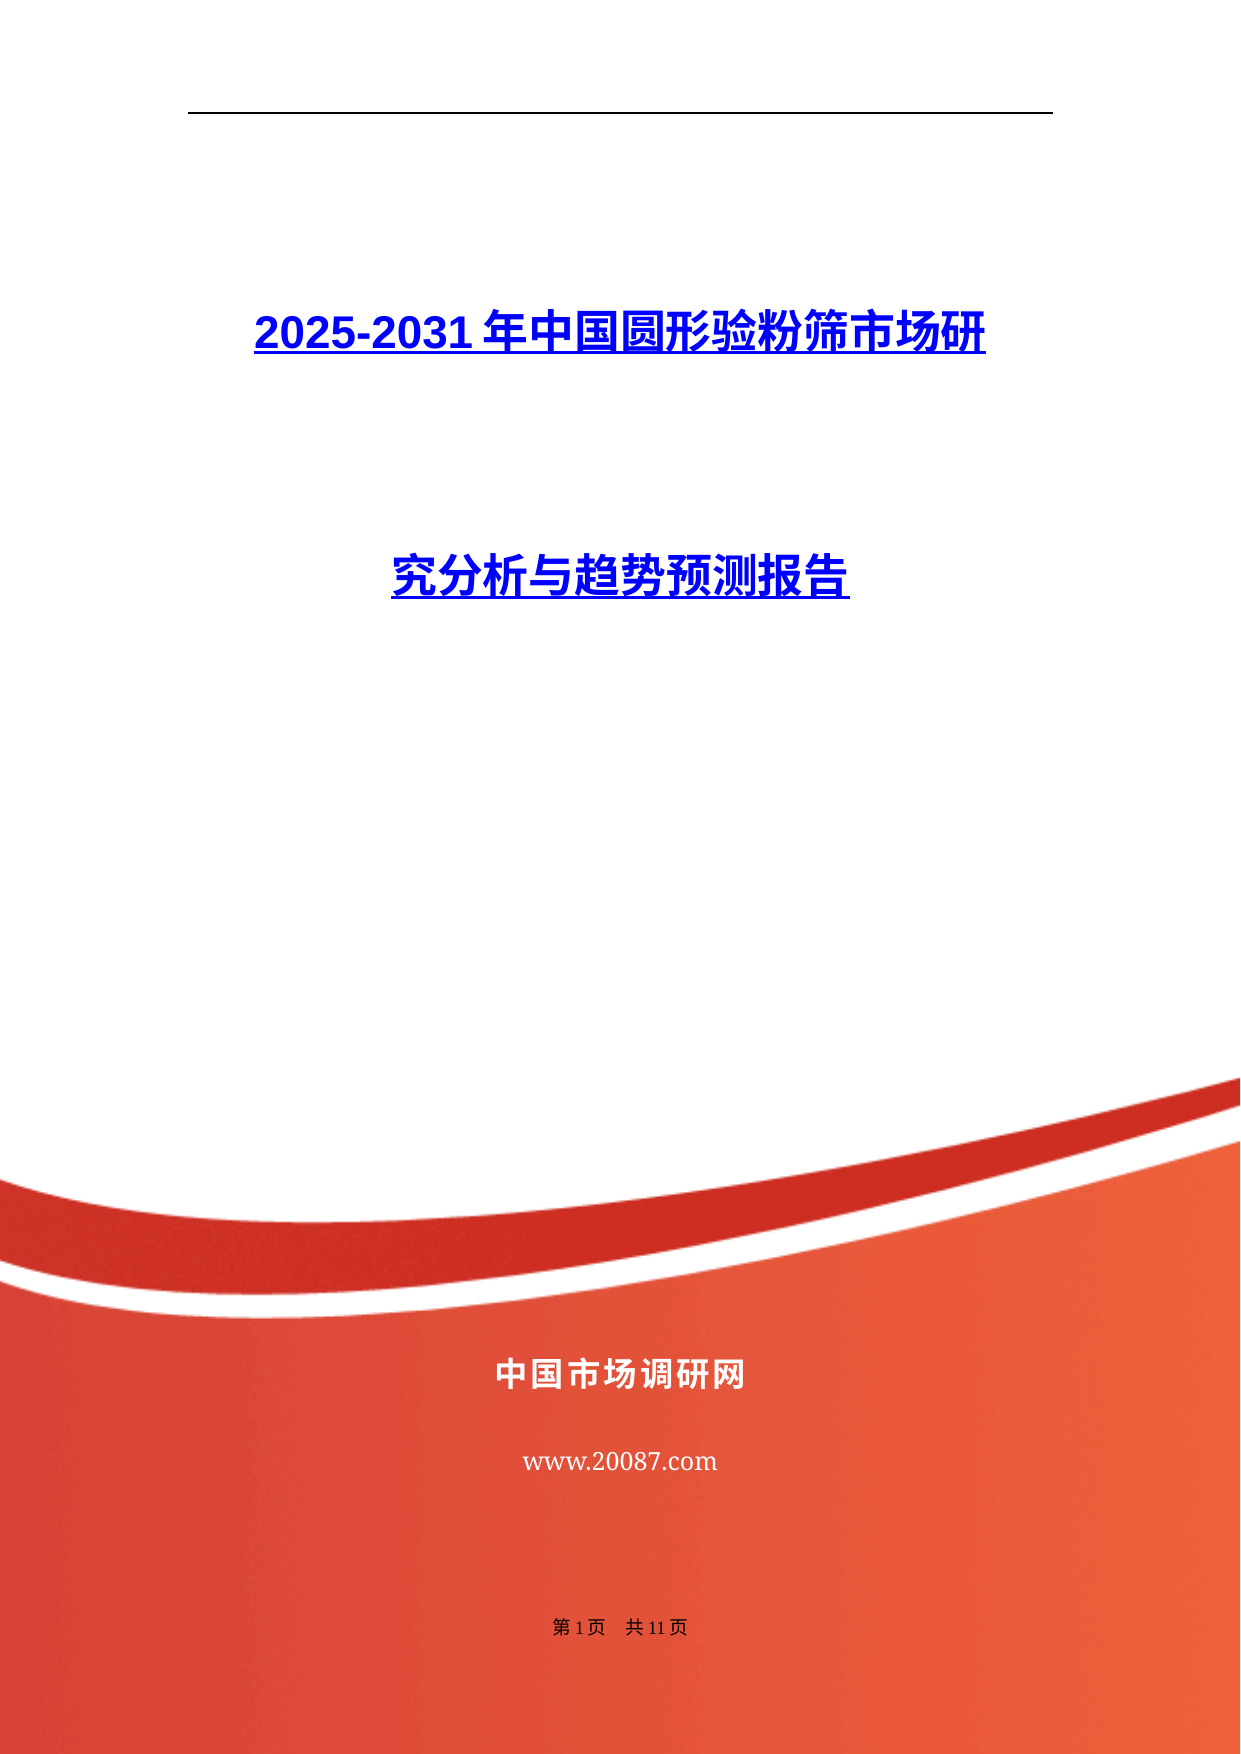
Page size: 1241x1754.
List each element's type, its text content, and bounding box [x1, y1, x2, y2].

picture [0, 1006, 1241, 1754]
table_header 2025-2031年中国圆形验粉筛市场研究分析与趋势预测报告 [188, 207, 1053, 773]
text www.20087.com [187, 1428, 1053, 1493]
subtitle 中国市场调研网 [187, 1339, 1053, 1404]
